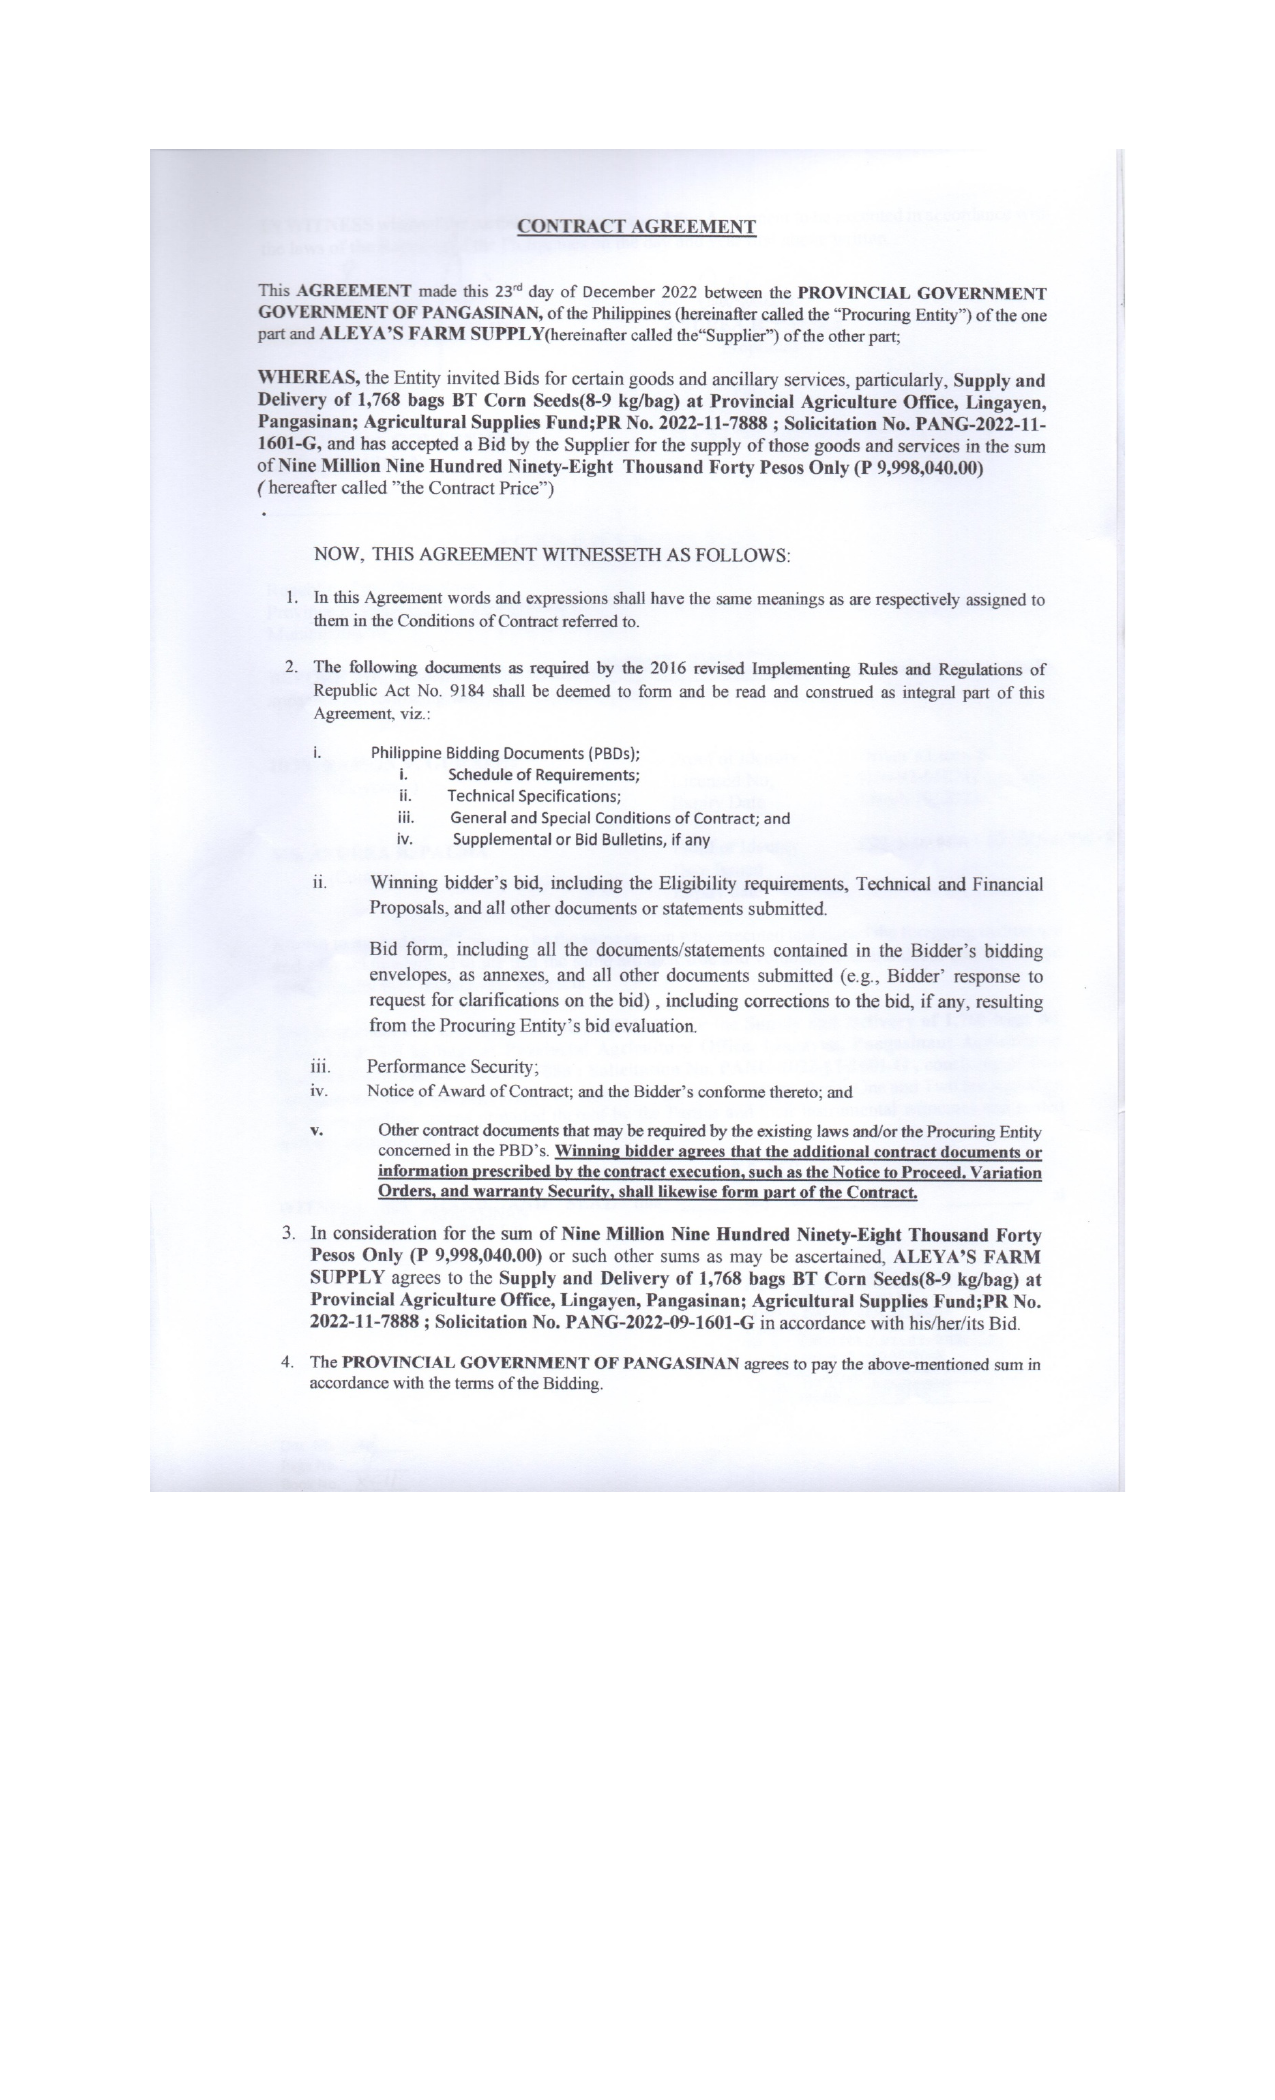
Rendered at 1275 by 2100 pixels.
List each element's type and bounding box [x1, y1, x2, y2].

picture [150, 149, 1125, 1492]
